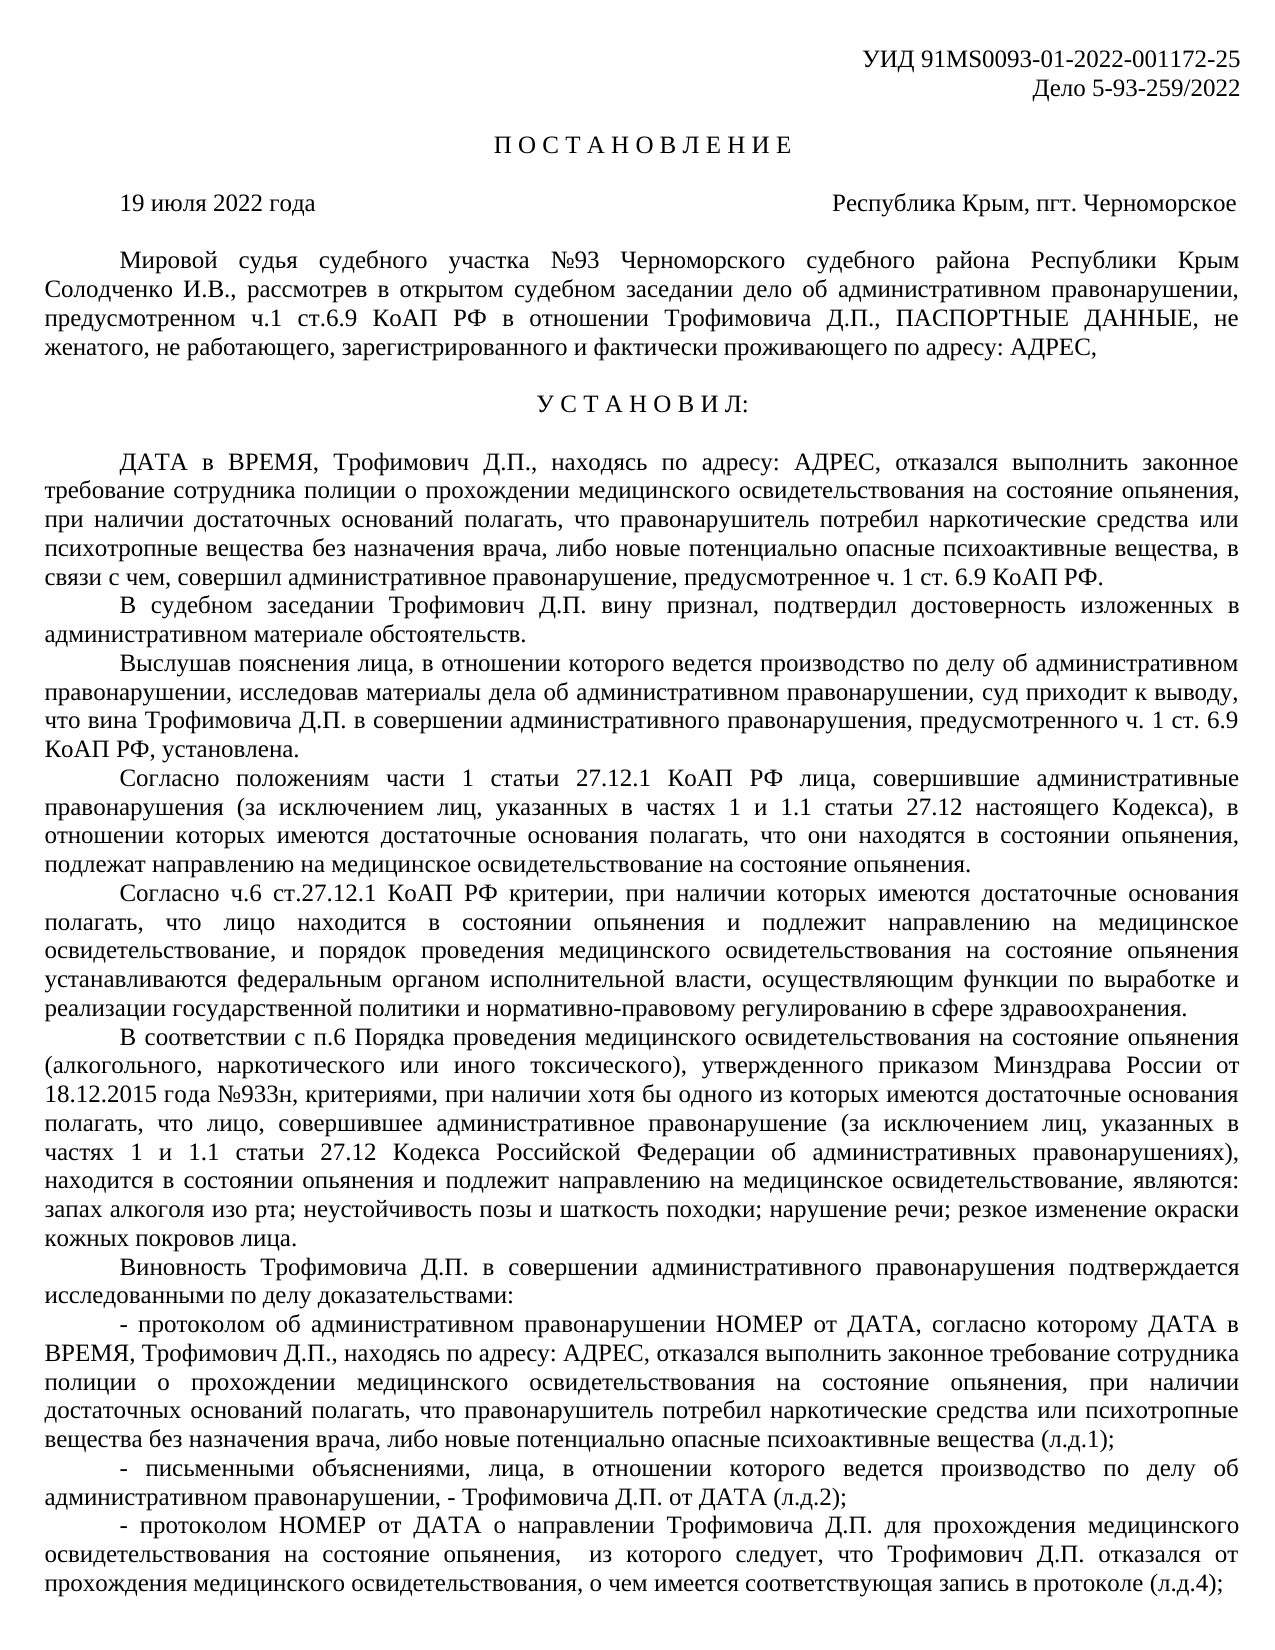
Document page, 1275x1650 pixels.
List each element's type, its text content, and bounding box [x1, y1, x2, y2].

text У С Т А Н О В И Л: [44, 389, 1240, 418]
text Согласно ч.6 ст.27.12.1 КоАП РФ критерии, при наличии которых имеются достаточные основания полагать, что лицо находится в состоянии опьянения и подлежит направлению на медицинское освидетельствование, и порядок проведения медицинского освидетельствования на состояние опьянения устанавливаются федеральным органом исполнительной власти, осуществляющим функции по выработке и реализации государственной политики и нормативно-правовому регулированию в сфере здравоохранения. [44, 878, 1240, 1022]
text - протоколом НОМЕР от ДАТА о направлении Трофимовича Д.П. для прохождения медицинского освидетельствования на состояние опьянения, из которого следует, что Трофимович Д.П. отказался от прохождения медицинского освидетельствования, о чем имеется соответствующая запись в протоколе (л.д.4); [44, 1511, 1240, 1597]
text - письменными объяснениями, лица, в отношении которого ведется производство по делу об административном правонарушении, - Трофимовича Д.П. от ДАТА (л.д.2); [44, 1453, 1240, 1511]
text Согласно положениям части 1 статьи 27.12.1 КоАП РФ лица, совершившие административные правонарушения (за исключением лиц, указанных в частях 1 и 1.1 статьи 27.12 настоящего Кодекса), в отношении которых имеются достаточные основания полагать, что они находятся в состоянии опьянения, подлежат направлению на медицинское освидетельствование на состояние опьянения. [44, 763, 1240, 878]
text - протоколом об административном правонарушении НОМЕР от ДАТА, согласно которому ДАТА в ВРЕМЯ, Трофимович Д.П., находясь по адресу: АДРЕС, отказался выполнить законное требование сотрудника полиции о прохождении медицинского освидетельствования на состояние опьянения, при наличии достаточных оснований полагать, что правонарушитель потребил наркотические средства или психотропные вещества без назначения врача, либо новые потенциально опасные психоактивные вещества (л.д.1); [44, 1309, 1240, 1453]
text Виновность Трофимовича Д.П. в совершении административного правонарушения подтверждается исследованными по делу доказательствами: [44, 1252, 1240, 1309]
text ДАТА в ВРЕМЯ, Трофимович Д.П., находясь по адресу: АДРЕС, отказался выполнить законное требование сотрудника полиции о прохождении медицинского освидетельствования на состояние опьянения, при наличии достаточных оснований полагать, что правонарушитель потребил наркотические средства или психотропные вещества без назначения врача, либо новые потенциально опасные психоактивные вещества, в связи с чем, совершил административное правонарушение, предусмотренное ч. 1 ст. 6.9 КоАП РФ. [44, 447, 1240, 591]
text В соответствии с п.6 Порядка проведения медицинского освидетельствования на состояние опьянения (алкогольного, наркотического или иного токсического), утвержденного приказом Минздрава России от 18.12.2015 года №933н, критериями, при наличии хотя бы одного из которых имеются достаточные основания полагать, что лицо, совершившее административное правонарушение (за исключением лиц, указанных в частях 1 и 1.1 статьи 27.12 Кодекса Российской Федерации об административных правонарушениях), находится в состоянии опьянения и подлежит направлению на медицинское освидетельствование, являются: запах алкоголя изо рта; неустойчивость позы и шаткость походки; нарушение речи; резкое изменение окраски кожных покровов лица. [44, 1022, 1240, 1252]
text П О С Т А Н О В Л Е Н И Е [44, 131, 1240, 159]
text 19 июля 2022 года Республика Крым, пгт. Черноморское [44, 188, 1240, 217]
text Выслушав пояснения лица, в отношении которого ведется производство по делу об административном правонарушении, исследовав материалы дела об административном правонарушении, суд приходит к выводу, что вина Трофимовича Д.П. в совершении административного правонарушения, предусмотренного ч. 1 ст. 6.9 КоАП РФ, установлена. [44, 648, 1240, 763]
text В судебном заседании Трофимович Д.П. вину признал, подтвердил достоверность изложенных в административном материале обстоятельств. [44, 591, 1240, 648]
text УИД 91MS0093-01-2022-001172-25 [44, 44, 1240, 73]
text Дело 5-93-259/2022 [44, 73, 1240, 102]
text Мировой судья судебного участка №93 Черноморского судебного района Республики Крым Солодченко И.В., рассмотрев в открытом судебном заседании дело об административном правонарушении, предусмотренном ч.1 ст.6.9 КоАП РФ в отношении Трофимовича Д.П., ПАСПОРТНЫЕ ДАННЫЕ, не женатого, не работающего, зарегистрированного и фактически проживающего по адресу: АДРЕС, [44, 246, 1240, 361]
